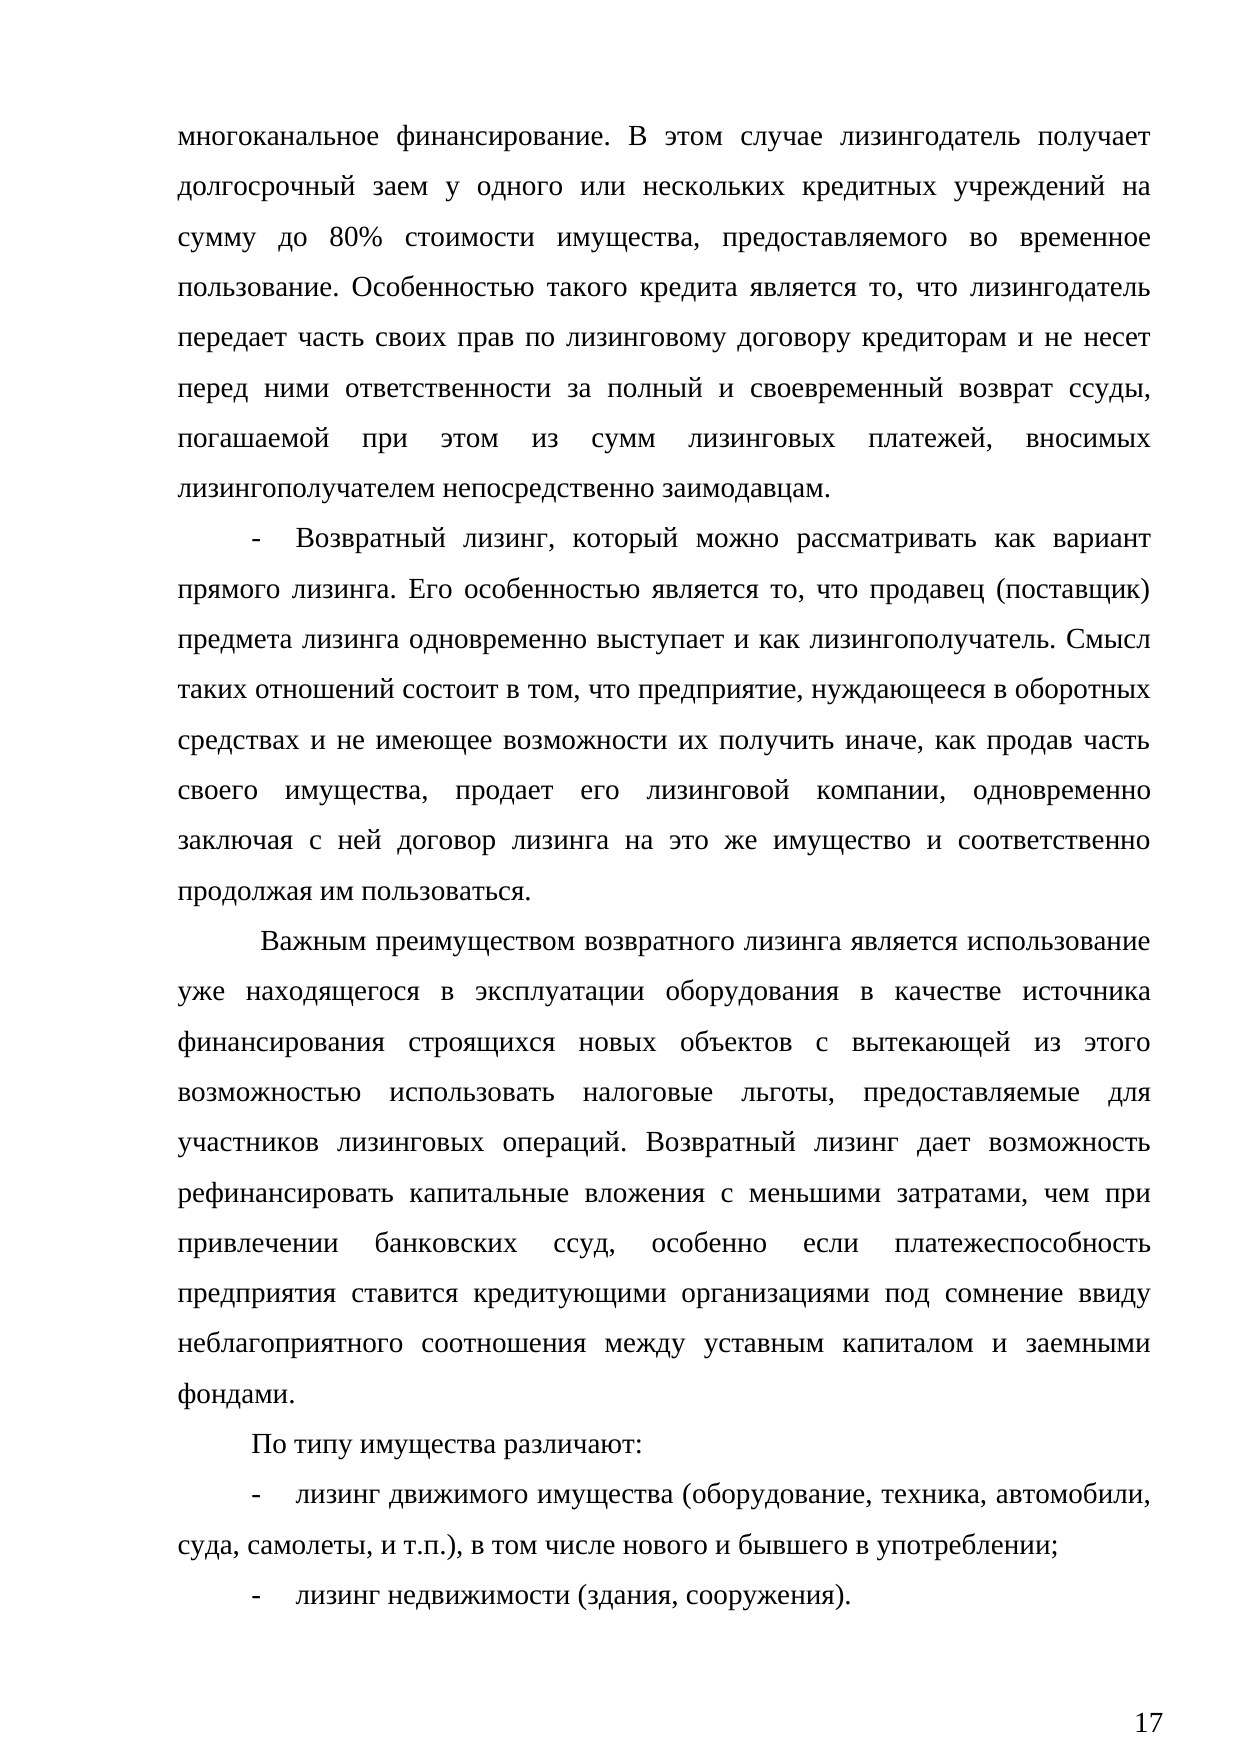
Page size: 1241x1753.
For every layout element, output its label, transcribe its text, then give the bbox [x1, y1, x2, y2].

list лизинг движимого имущества (оборудование, техника, автомобили, суда, самолеты, и т.п.), в том числе нового и бывшего в употреблении; [177, 1477, 1152, 1560]
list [177, 118, 1152, 504]
text По типу имущества различают: [177, 1426, 1152, 1460]
list лизинг недвижимости (здания, сооружения). [177, 1577, 1152, 1611]
list Возвратный лизинг, который можно рассматривать как вариант прямого лизинга. Его особенностью является то, что продавец (поставщик) предмета лизинга одновременно выступает и как лизингополучатель. Смысл таких отношений состоит в том, что предприятие, нуждающееся в оборотных средствах и не имеющее возможности их получить иначе, как продав часть своего имущества, продает его лизинговой компании, одновременно заключая с ней договор лизинга на это же имущество и соответственно продолжая им пользоваться. [177, 521, 1152, 906]
text Важным преимуществом возвратного лизинга является использование уже находящегося в эксплуатации оборудования в качестве источника финансирования строящихся новых объектов с вытекающей из этого возможностью использовать налоговые льготы, предоставляемые для участников лизинговых операций. Возвратный лизинг дает возможность рефинансировать капитальные вложения с меньшими затратами, чем при привлечении банковских ссуд, особенно если платежеспособность предприятия ставится кредитующими организациями под сомнение ввиду неблагоприятного соотношения между уставным капиталом и заемными фондами. [177, 923, 1152, 1409]
